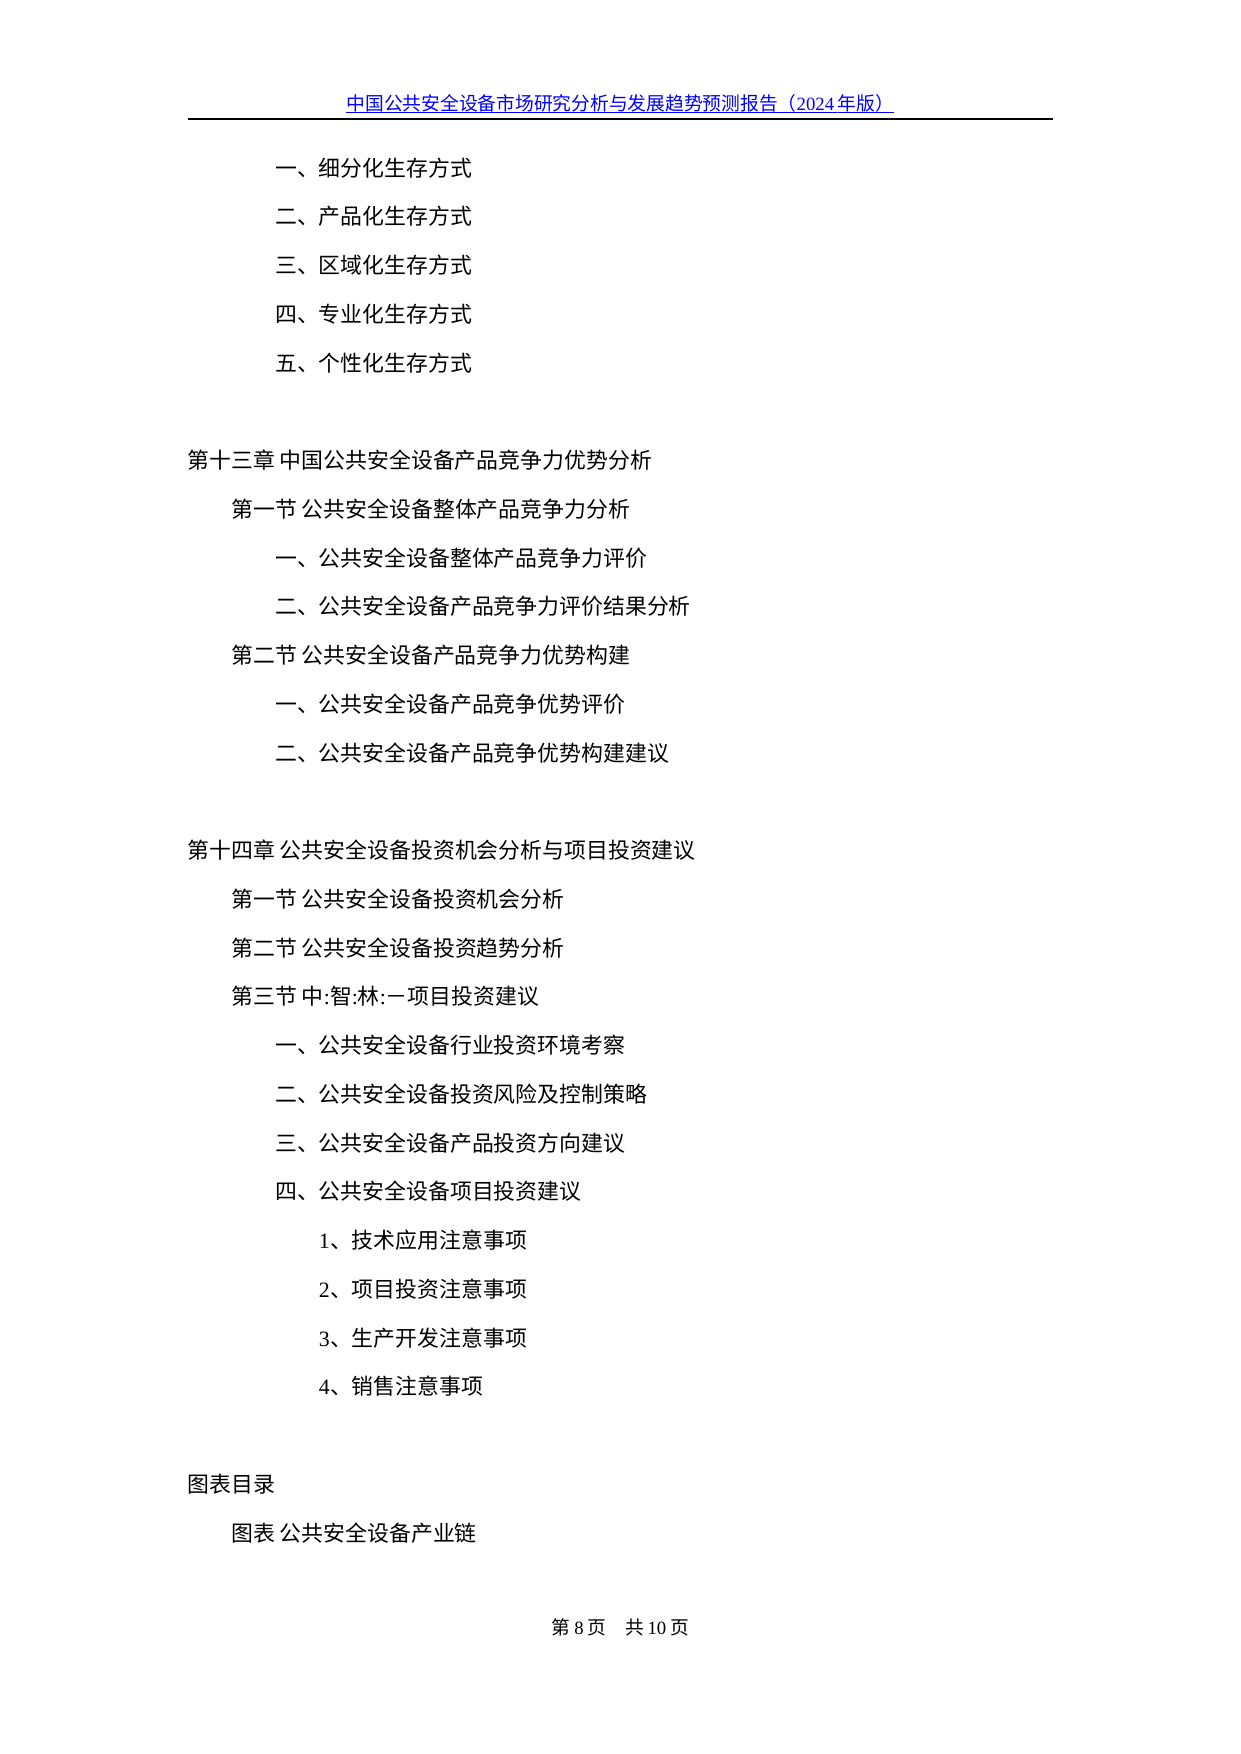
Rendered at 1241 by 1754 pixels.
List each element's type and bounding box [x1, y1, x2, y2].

text [187, 150, 1053, 1548]
